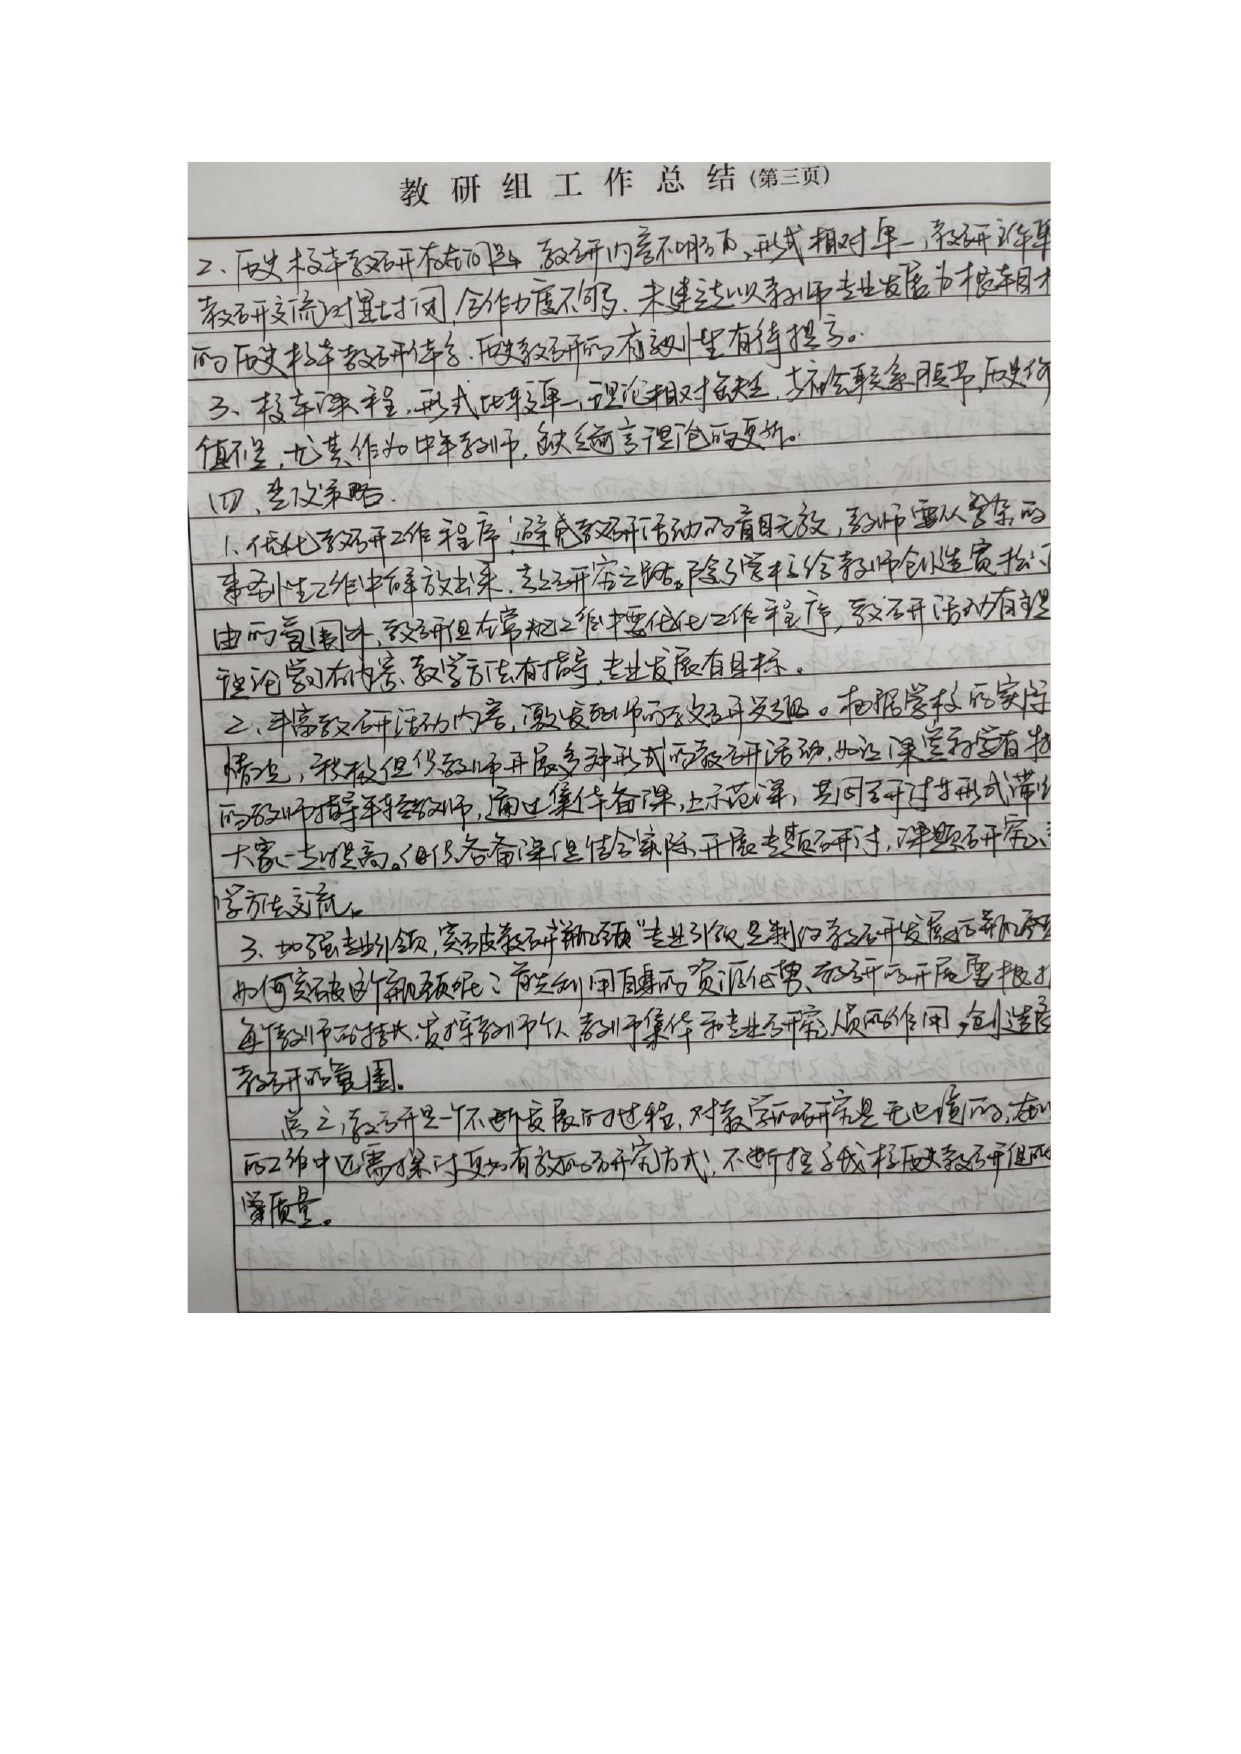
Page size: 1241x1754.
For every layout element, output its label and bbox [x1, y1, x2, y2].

picture [187, 162, 1051, 1313]
